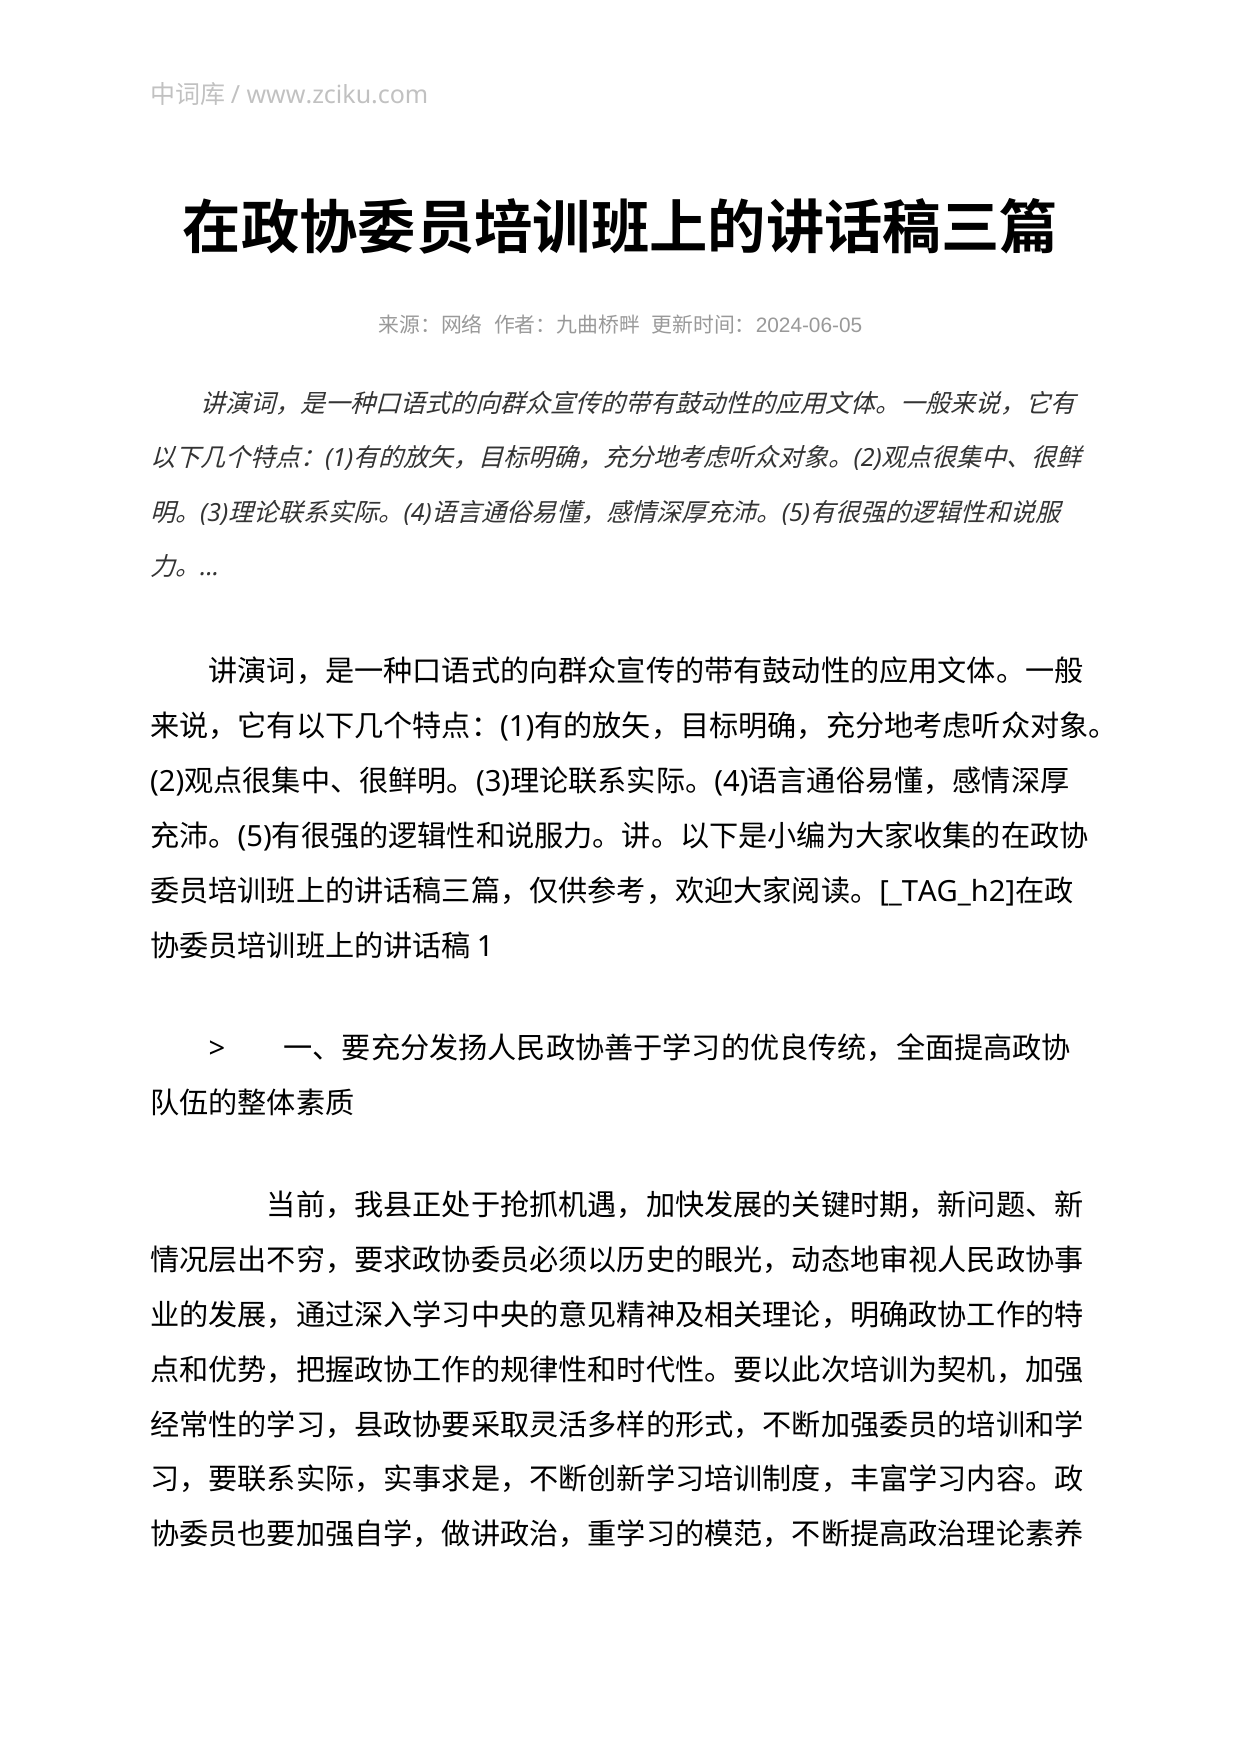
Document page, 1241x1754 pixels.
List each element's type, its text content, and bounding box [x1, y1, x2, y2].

text 讲演词，是一种口语式的向群众宣传的带有鼓动性的应用文体。一般来说，它有以下几个特点：(1)有的放矢，目标明确，充分地考虑听众对象。(2)观点很集中、很鲜明。(3)理论联系实际。(4)语言通俗易懂，感情深厚充沛。(5)有很强的逻辑性和说服力。... [150, 383, 1090, 583]
text > 一、要充分发扬人民政协善于学习的优良传统，全面提高政协队伍的整体素质 [150, 1025, 1090, 1122]
text 讲演词，是一种口语式的向群众宣传的带有鼓动性的应用文体。一般来说，它有以下几个特点：(1)有的放矢，目标明确，充分地考虑听众对象。(2)观点很集中、很鲜明。(3)理论联系实际。(4)语言通俗易懂，感情深厚充沛。(5)有很强的逻辑性和说服力。讲。以下是小编为大家收集的在政协委员培训班上的讲话稿三篇，仅供参考，欢迎大家阅读。[_TAG_h2]在政协委员培训班上的讲话稿1 [150, 648, 1090, 965]
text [150, 1181, 1090, 1553]
text 来源：网络 作者：九曲桥畔 更新时间：2024-06-05 [150, 313, 1090, 337]
subtitle 在政协委员培训班上的讲话稿三篇 [150, 181, 1090, 266]
